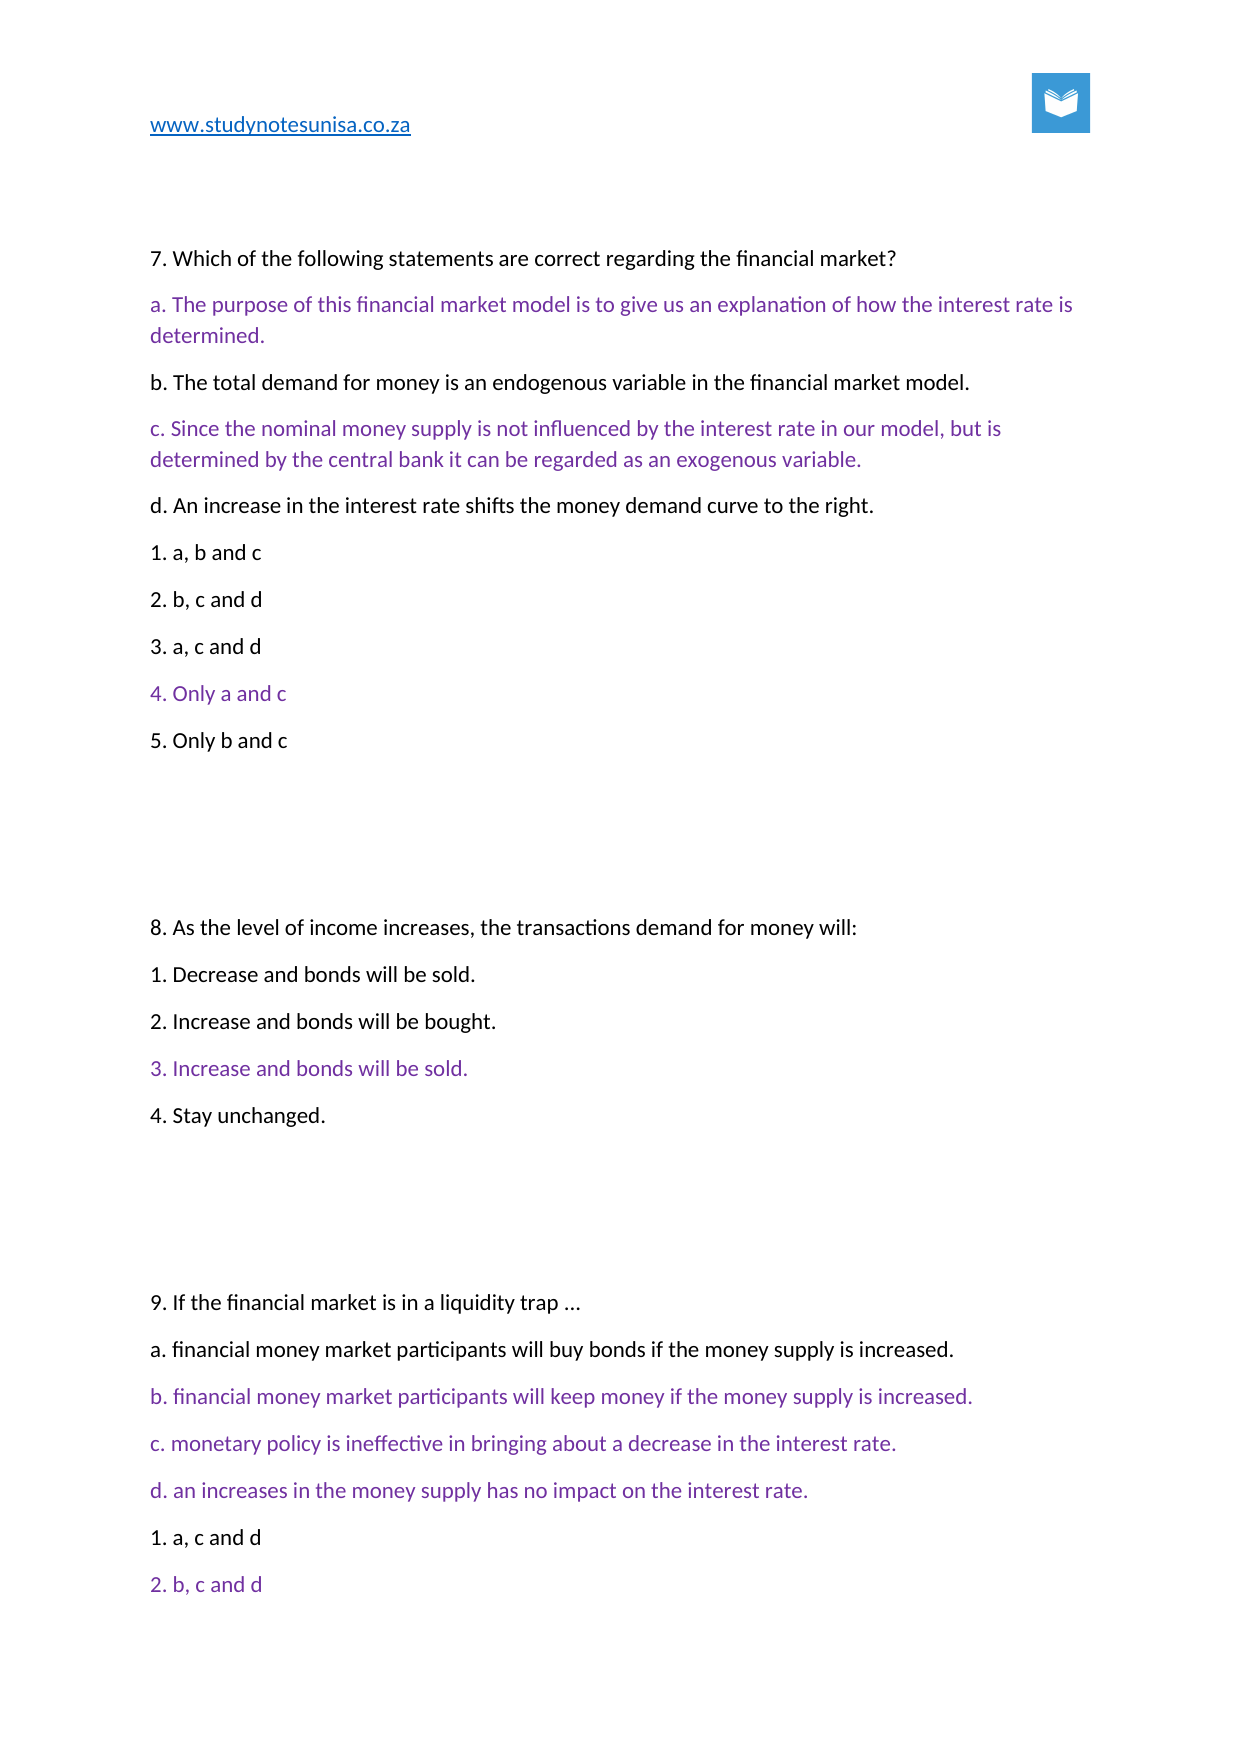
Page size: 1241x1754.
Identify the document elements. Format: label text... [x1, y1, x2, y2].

text 5. Only b and c [150, 726, 1090, 754]
text 2. b, c and d [150, 585, 1090, 613]
text 4. Stay unchanged. [150, 1101, 1090, 1129]
text a. The purpose of this financial market model is to give us an explanation of how the interest rate is determined. [150, 291, 1090, 349]
text 2. b, c and d [150, 1570, 1090, 1598]
text d. an increases in the money supply has no impact on the interest rate. [150, 1476, 1090, 1504]
text 4. Only a and c [150, 679, 1090, 707]
text 3. a, c and d [150, 632, 1090, 660]
picture [1031, 73, 1091, 133]
text 9. If the financial market is in a liquidity trap ... [150, 1288, 1090, 1317]
text 2. Increase and bonds will be bought. [150, 1007, 1090, 1035]
text 1. a, b and c [150, 538, 1090, 567]
text 1. Decrease and bonds will be sold. [150, 960, 1090, 988]
text 1. a, c and d [150, 1523, 1090, 1551]
text a. financial money market participants will buy bonds if the money supply is increased. [150, 1335, 1090, 1363]
text 3. Increase and bonds will be sold. [150, 1054, 1090, 1082]
text 7. Which of the following statements are correct regarding the financial market? [150, 244, 1090, 272]
text c. Since the nominal money supply is not influenced by the interest rate in our model, but is determined by the central bank it can be regarded as an exogenous variable. [150, 414, 1090, 473]
text d. An increase in the interest rate shifts the money demand curve to the right. [150, 492, 1090, 520]
text b. The total demand for money is an endogenous variable in the financial market model. [150, 368, 1090, 396]
text 8. As the level of income increases, the transactions demand for money will: [150, 913, 1090, 942]
text b. financial money market participants will keep money if the money supply is increased. [150, 1382, 1090, 1410]
text c. monetary policy is ineffective in bringing about a decrease in the interest rate. [150, 1429, 1090, 1457]
